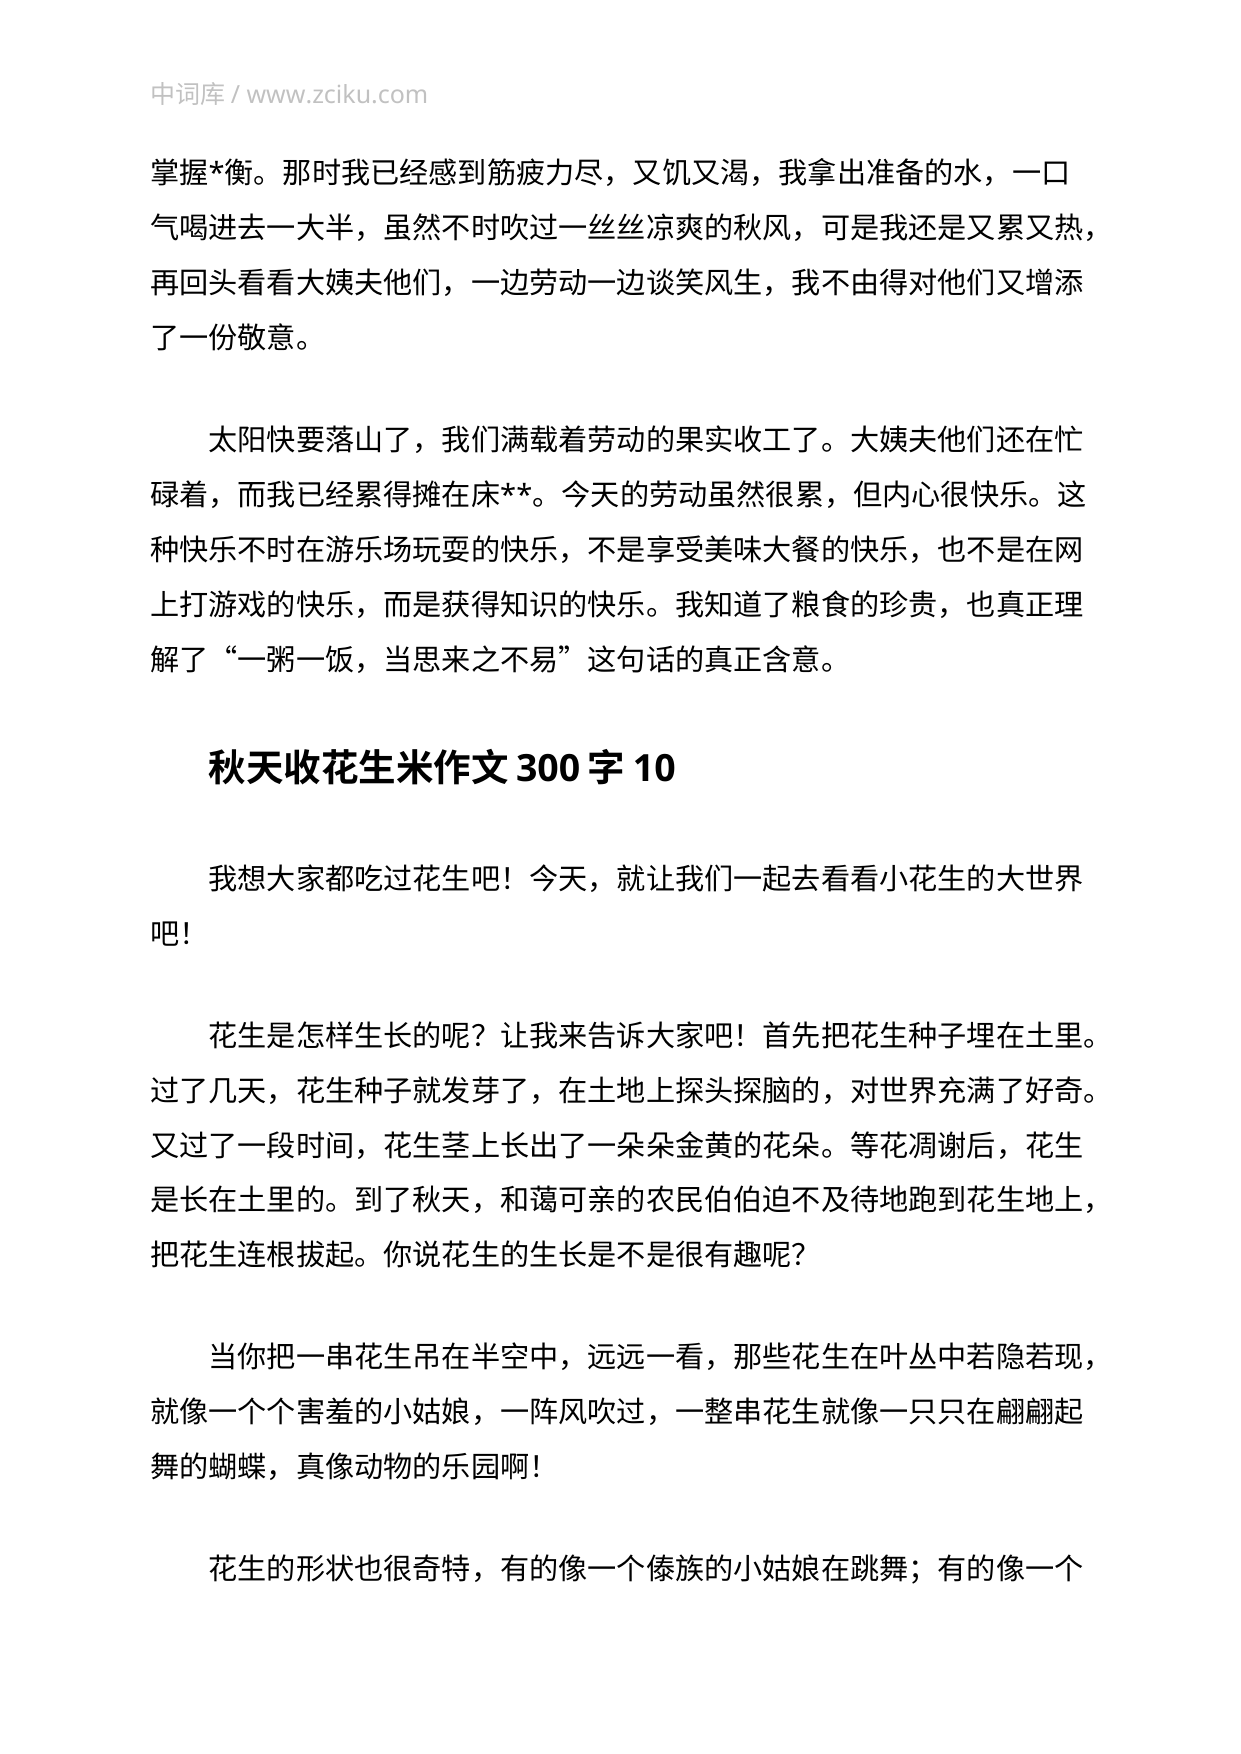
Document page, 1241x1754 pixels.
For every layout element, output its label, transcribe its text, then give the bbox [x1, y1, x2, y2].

text 我想大家都吃过花生吧！今天，就让我们一起去看看小花生的大世界吧！ [150, 856, 1090, 953]
text 花生是怎样生长的呢？让我来告诉大家吧！首先把花生种子埋在土里。过了几天，花生种子就发芽了，在土地上探头探脑的，对世界充满了好奇。又过了一段时间，花生茎上长出了一朵朵金黄的花朵。等花凋谢后，花生是长在土里的。到了秋天，和蔼可亲的农民伯伯迫不及待地跑到花生地上，把花生连根拔起。你说花生的生长是不是很有趣呢？ [150, 1012, 1090, 1274]
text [150, 150, 1090, 357]
text 秋天收花生米作文300字10 [150, 738, 1090, 792]
text 当你把一串花生吊在半空中，远远一看，那些花生在叶丛中若隐若现，就像一个个害羞的小姑娘，一阵风吹过，一整串花生就像一只只在翩翩起舞的蝴蝶，真像动物的乐园啊！ [150, 1334, 1090, 1486]
text 太阳快要落山了，我们满载着劳动的果实收工了。大姨夫他们还在忙碌着，而我已经累得摊在床**。今天的劳动虽然很累，但内心很快乐。这种快乐不时在游乐场玩耍的快乐，不是享受美味大餐的快乐，也不是在网上打游戏的快乐，而是获得知识的快乐。我知道了粮食的珍贵，也真正理解了“一粥一饭，当思来之不易”这句话的真正含意。 [150, 417, 1090, 678]
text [150, 1545, 1090, 1587]
